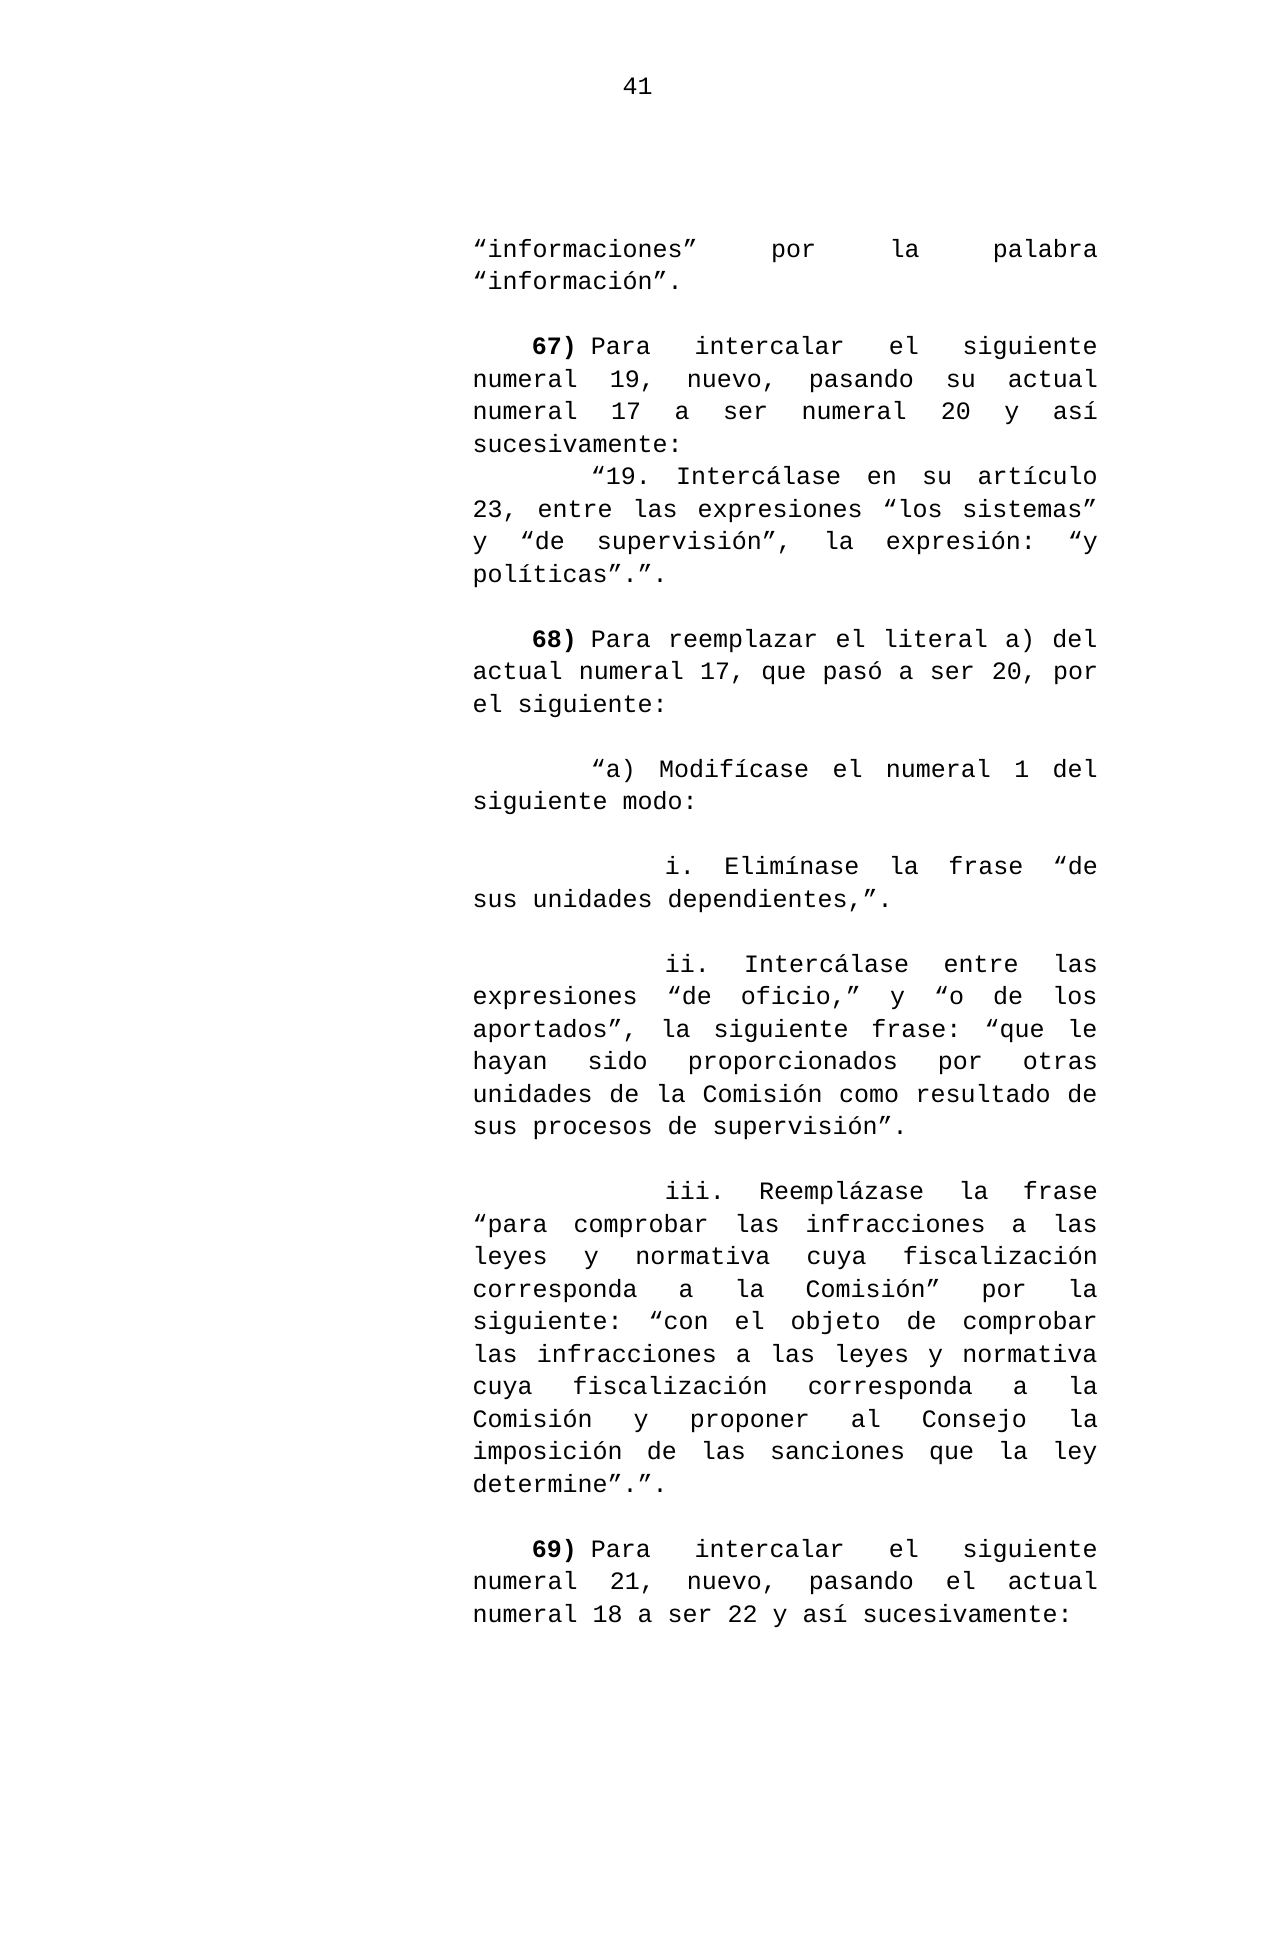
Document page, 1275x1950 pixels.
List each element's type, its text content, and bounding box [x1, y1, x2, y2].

list ii. Intercálase entre las expresiones “de oficio,” y “o de los aportados”, la siguiente frase: “que le hayan sido proporcionados por otras unidades de la Comisión como resultado de sus procesos de supervisión”. [472, 951, 1098, 1142]
list Para intercalar el siguiente numeral 21, nuevo, pasando el actual numeral 18 a ser 22 y así sucesivamente: [472, 1536, 1098, 1629]
list i. Elimínase la frase “de sus unidades dependientes,”. [472, 854, 1098, 914]
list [472, 236, 1098, 297]
text “19. Intercálase en su artículo 23, entre las expresiones “los sistemas” y “de supervisión”, la expresión: “y políticas”.”. [472, 464, 1098, 589]
list iii. Reemplázase la frase “para comprobar las infracciones a las leyes y normativa cuya fiscalización corresponda a la Comisión” por la siguiente: “con el objeto de comprobar las infracciones a las leyes y normativa cuya fiscalización corresponda a la Comisión y proponer al Consejo la imposición de las sanciones que la ley determine”.”. [472, 1179, 1098, 1499]
list Para intercalar el siguiente numeral 19, nuevo, pasando su actual numeral 17 a ser numeral 20 y así sucesivamente: [472, 334, 1098, 459]
list “a) Modifícase el numeral 1 del siguiente modo: [472, 756, 1098, 817]
list Para reemplazar el literal a) del actual numeral 17, que pasó a ser 20, por el siguiente: [472, 626, 1098, 719]
